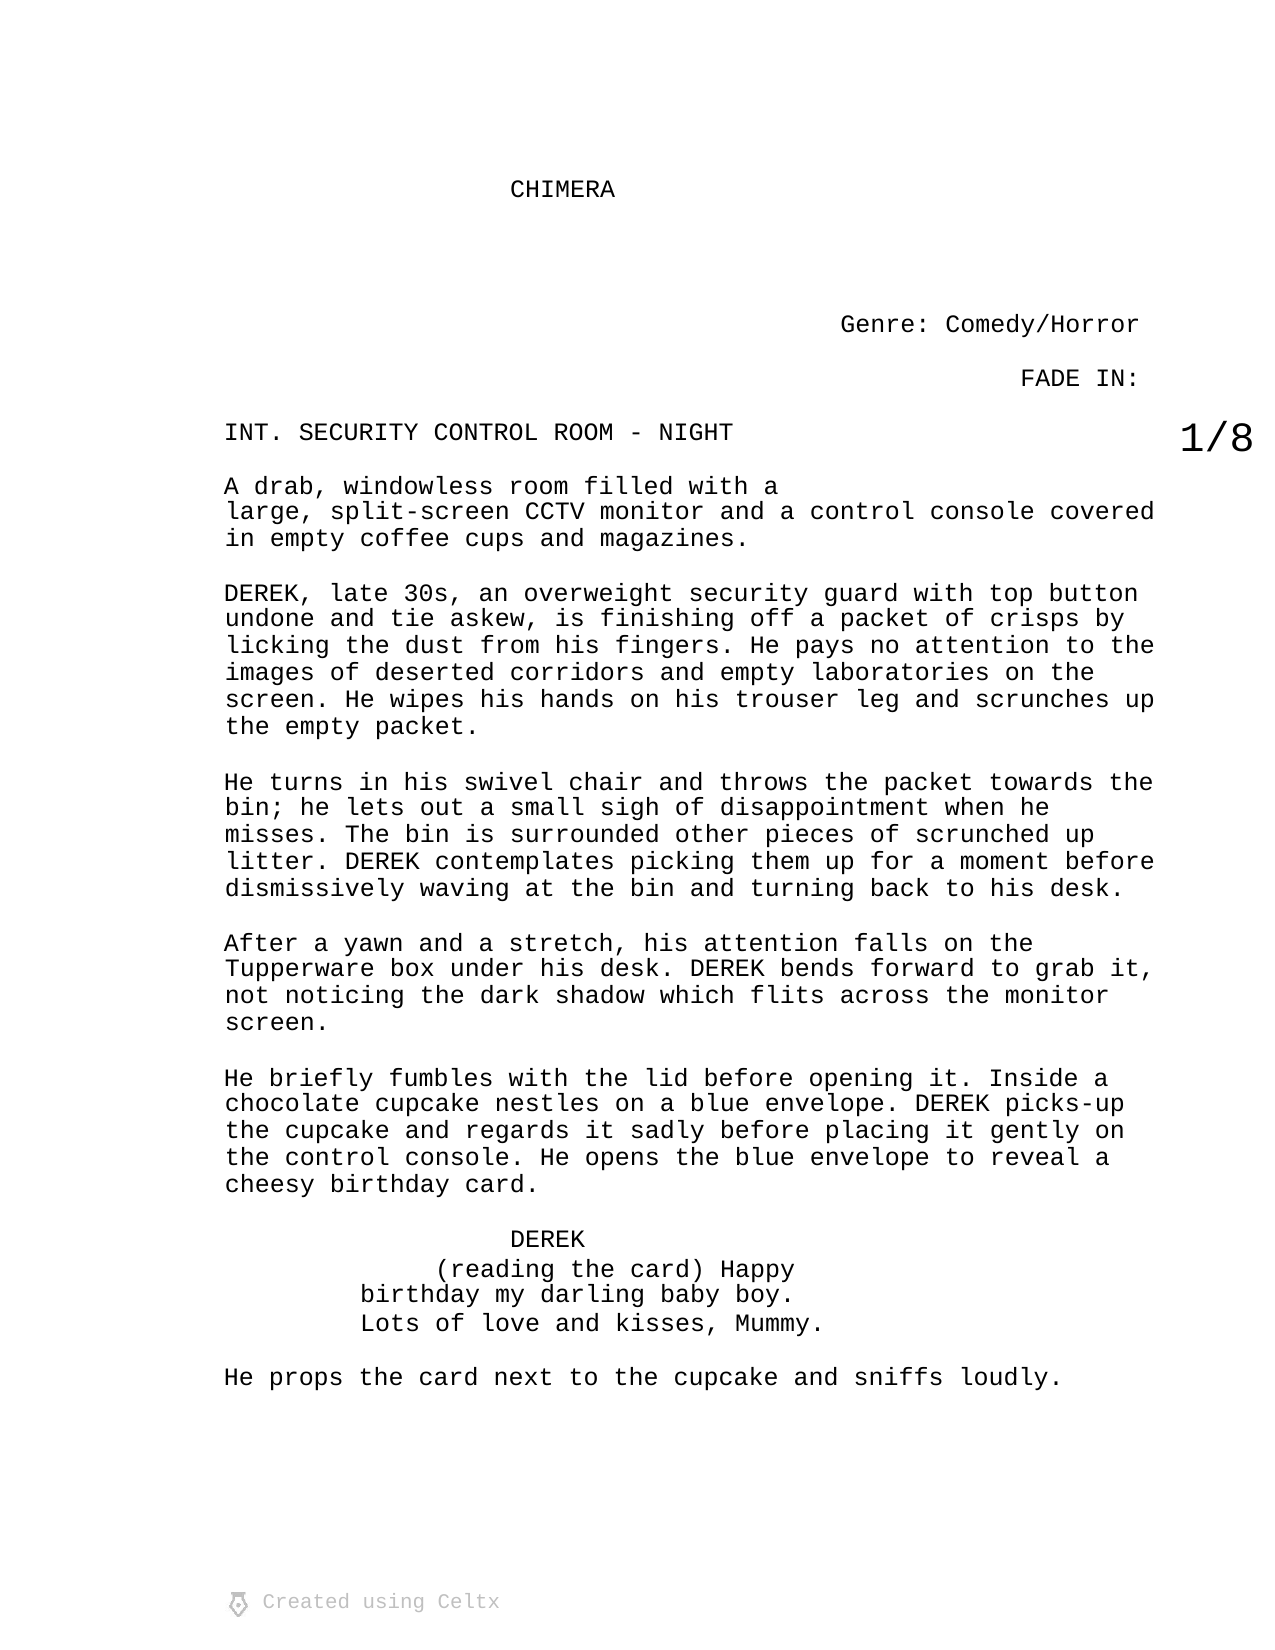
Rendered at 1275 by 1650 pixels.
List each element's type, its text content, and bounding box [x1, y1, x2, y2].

text He turns in his swivel chair and throws the packet towards the bin; he lets out a small sigh of disappointment when he misses. The bin is surrounded other pieces of scrunched up litter. DEREK contemplates picking them up for a moment before dismissively waving at the bin and turning back to his desk. [223, 769, 1155, 903]
text After a yawn and a stretch, his attention falls on the Tupperware box under his desk. DEREK bends forward to grab it, not noticing the dark shadow which flits across the monitor screen. [223, 930, 1155, 1038]
text DEREK, late 30s, an overweight security guard with top button undone and tie askew, is finishing off a packet of crisps by licking the dust from his fingers. He pays no attention to the images of deserted corridors and empty laboratories on the screen. He wipes his hands on his trouser leg and scrunches up the empty packet. [223, 580, 1155, 742]
text Genre: Comedy/Horror FADE IN: [225, 311, 1140, 393]
text CHIMERA [510, 176, 1155, 203]
text (reading the card) Happy birthday my darling baby boy. [360, 1256, 885, 1310]
text He props the card next to the cupcake and sniffs loudly. [223, 1363, 1155, 1390]
text He briefly fumbles with the lid before opening it. Inside a chocolate cupcake nestles on a blue envelope. DEREK picks-up the cupcake and regards it sadly before placing it gently on the control console. He opens the blue envelope to reveal a cheesy birthday card. [223, 1065, 1155, 1199]
text DEREK [510, 1226, 1155, 1253]
text A drab, windowless room filled with a large, split-screen CCTV monitor and a control console covered in empty coffee cups and magazines. [223, 473, 1155, 554]
picture [225, 1591, 251, 1617]
text Lots of love and kisses, Mummy. [360, 1310, 1155, 1337]
text INT. SECURITY CONTROL ROOM - NIGHT [223, 419, 1155, 446]
